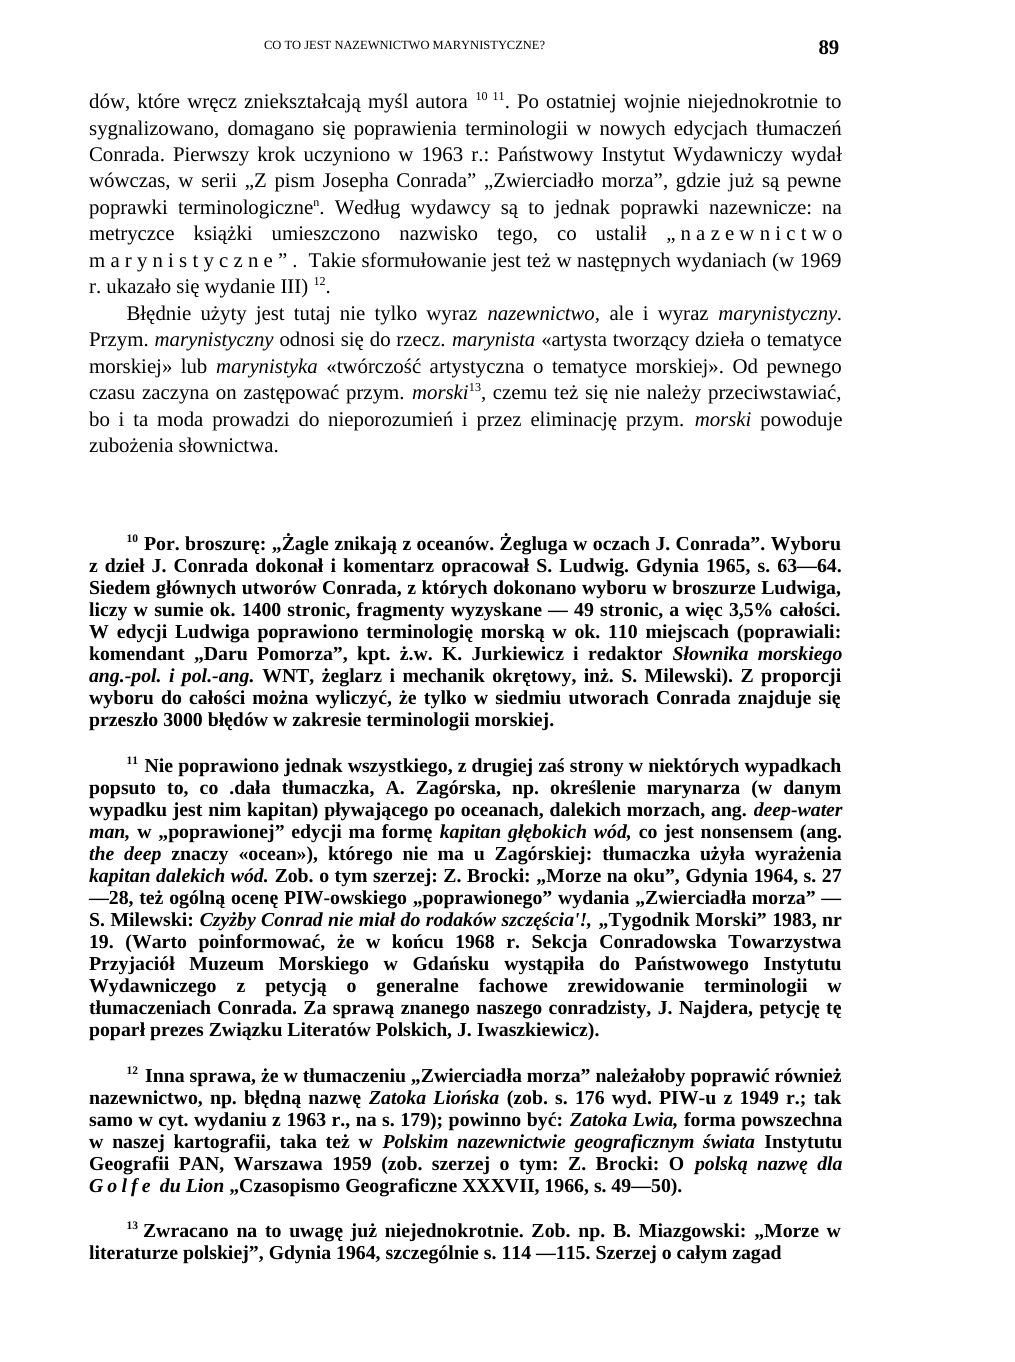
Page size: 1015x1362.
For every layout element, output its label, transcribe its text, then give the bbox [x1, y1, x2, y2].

text Błędnie użyty jest tutaj nie tylko wyraz nazewnictwo, ale i wyraz marynistyczny. Przym. marynistyczny odnosi się do rzecz. marynista «artysta tworzący dzieła o tematyce morskiej» lub marynistyka «twórczość artystyczna o tematyce morskiej». Od pewnego czasu zaczyna on zastępować przym. morski13, czemu też się nie należy przeciwstawiać, bo i ta moda prowadzi do nieporozumień i przez eliminację przym. morski powoduje zubożenia słownictwa. [89, 299, 842, 458]
text 11 Nie poprawiono jednak wszystkiego, z drugiej zaś strony w niektórych wypadkach popsuto to, co .dała tłumaczka, A. Zagórska, np. określenie marynarza (w danym wypadku jest nim kapitan) pływającego po oceanach, dalekich morzach, ang. deep-water man, w „poprawionej” edycji ma formę kapitan głębokich wód, co jest nonsensem (ang. the deep znaczy «ocean»), którego nie ma u Zagórskiej: tłumaczka użyła wyrażenia kapitan dalekich wód. Zob. o tym szerzej: Z. Brocki: „Morze na oku”, Gdynia 1964, s. 27—28, też ogólną ocenę PIW-owskiego „poprawionego” wydania „Zwierciadła morza” — S. Milewski: Czyżby Conrad nie miał do rodaków szczęścia'!, „Tygodnik Morski” 1983, nr 19. (Warto poinformować, że w końcu 1968 r. Sekcja Conradowska Towarzystwa Przyjaciół Muzeum Morskiego w Gdańsku wystąpiła do Państwowego Instytutu Wydawniczego z petycją o generalne fachowe zrewidowanie terminologii w tłumaczeniach Conrada. Za sprawą znanego naszego conradzisty, J. Najdera, petycję tę poparł prezes Związku Literatów Polskich, J. Iwaszkiewicz). [89, 755, 842, 1041]
text СО ТО JEST NAZEWNICTWO MARYNISTYCZNE? [264, 39, 545, 52]
text 89 [818, 38, 839, 59]
text 10 Por. broszurę: „Żagle znikają z oceanów. Żegluga w oczach J. Conrada”. Wyboru z dzieł J. Conrada dokonał i komentarz opracował S. Ludwig. Gdynia 1965, s. 63—64. Siedem głównych utworów Conrada, z których dokonano wyboru w broszurze Ludwiga, liczy w sumie ok. 1400 stronic, fragmenty wyzyskane — 49 stronic, a więc 3,5% całości. W edycji Ludwiga poprawiono terminologię morską w ok. 110 miejscach (poprawiali: komendant „Daru Pomorza”, kpt. ż.w. K. Jurkiewicz i redaktor Słownika morskiego ang.-pol. i pol.-ang. WNT, żeglarz i mechanik okrętowy, inż. S. Milewski). Z proporcji wyboru do całości można wyliczyć, że tylko w siedmiu utworach Conrada znajduje się przeszło 3000 błędów w zakresie terminologii morskiej. [89, 533, 842, 731]
text 12 Inna sprawa, że w tłumaczeniu „Zwierciadła morza” należałoby poprawić również nazewnictwo, np. błędną nazwę Zatoka Liońska (zob. s. 176 wyd. PIW-u z 1949 r.; tak samo w cyt. wydaniu z 1963 r., na s. 179); powinno być: Zatoka Lwia, forma powszechna w naszej kartografii, taka też w Polskim nazewnictwie geograficznym świata Instytutu Geografii PAN, Warszawa 1959 (zob. szerzej o tym: Z. Brocki: O polską nazwę dla Golfe du Lion „Czasopismo Geograficzne XXXVII, 1966, s. 49—50). [89, 1065, 842, 1197]
text dów, które wręcz zniekształcają myśl autora 10 11. Po ostatniej wojnie niejednokrotnie to sygnalizowano, domagano się poprawienia terminologii w nowych edycjach tłumaczeń Conrada. Pierwszy krok uczyniono w 1963 r.: Państwowy Instytut Wydawniczy wydał wówczas, w serii „Z pism Josepha Conrada” „Zwierciadło morza”, gdzie już są pewne poprawki terminologicznen. Według wydawcy są to jednak poprawki nazewnicze: na metryczce książki umieszczono nazwisko tego, co ustalił „nazewnictwo marynistyczne”. Takie sformułowanie jest też w następnych wydaniach (w 1969 r. ukazało się wydanie III) 12. [89, 87, 842, 299]
text 13 Zwracano na to uwagę już niejednokrotnie. Zob. np. B. Miazgowski: „Morze w literaturze polskiej”, Gdynia 1964, szczególnie s. 114 —115. Szerzej o całym zagad [89, 1220, 842, 1264]
